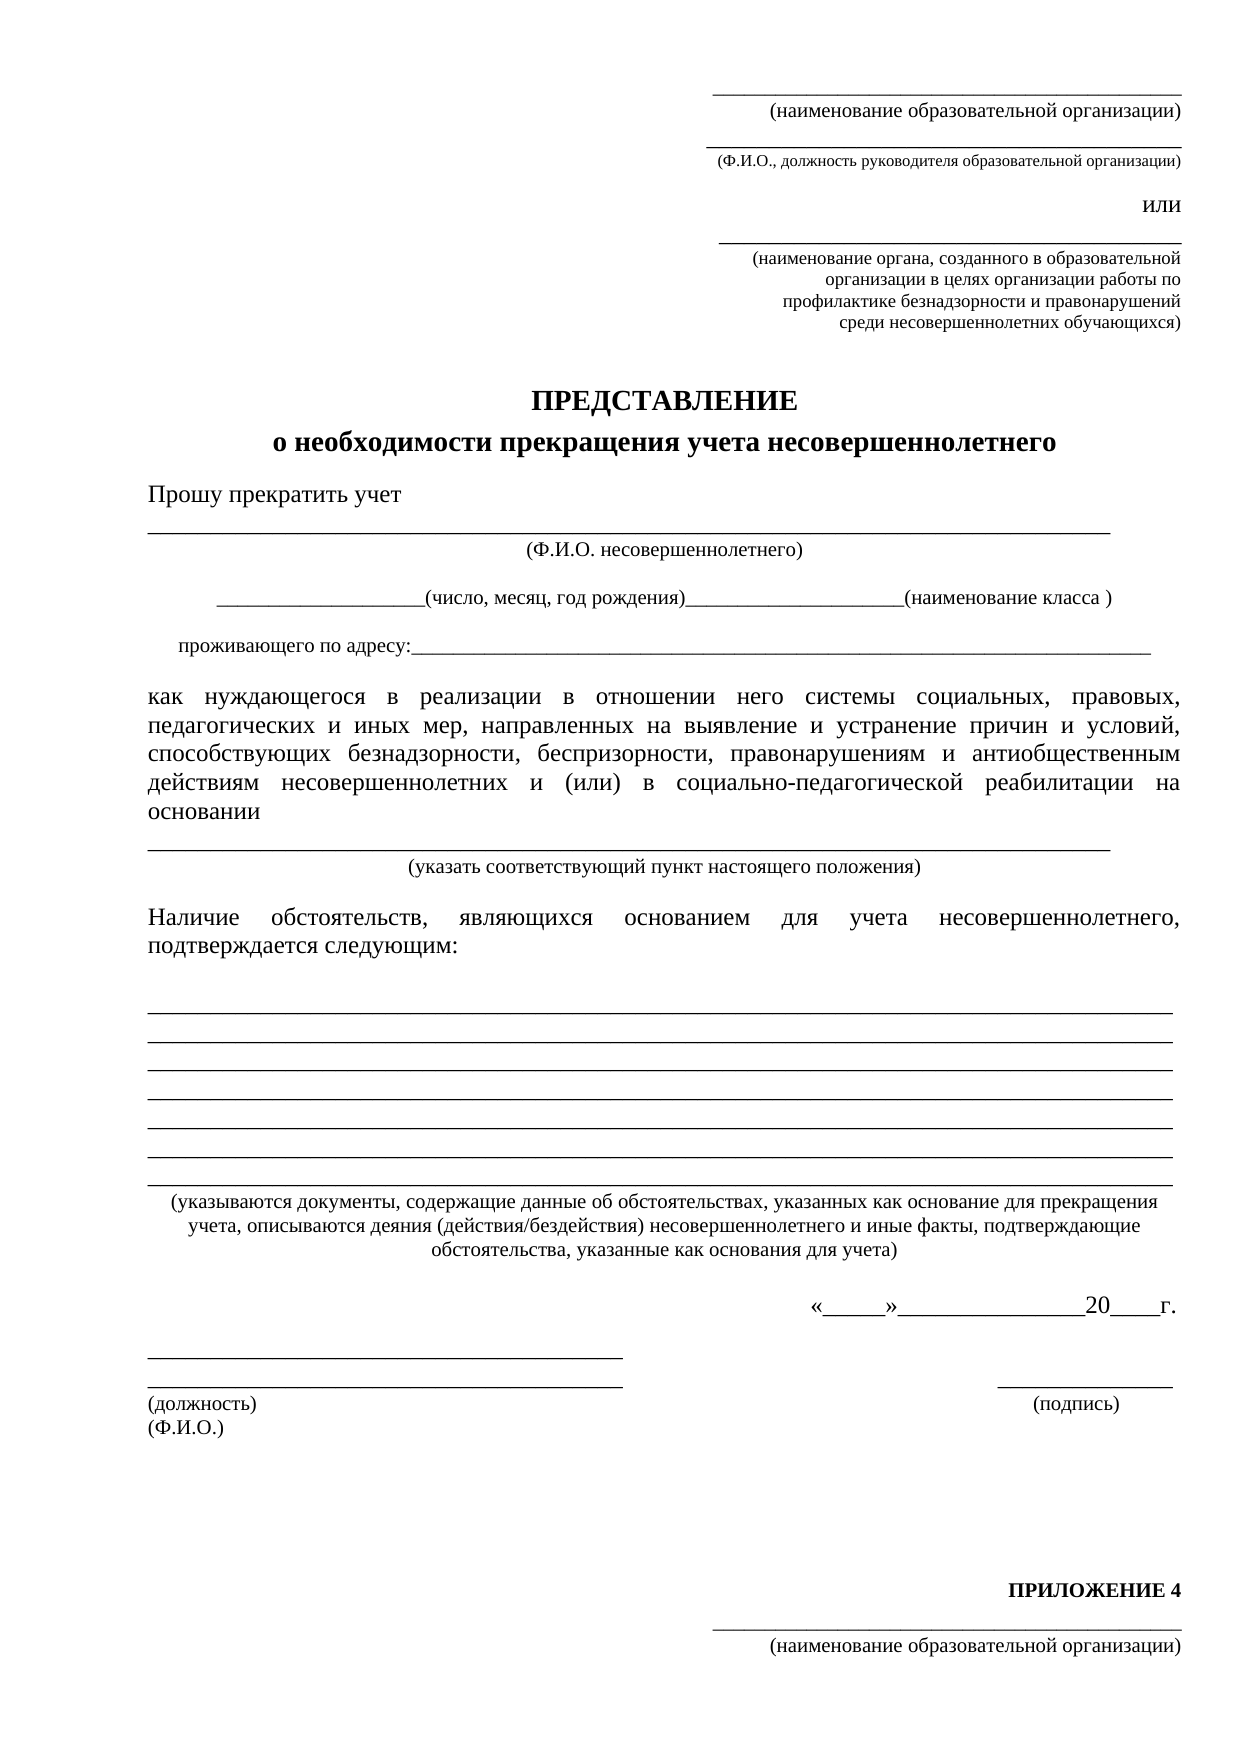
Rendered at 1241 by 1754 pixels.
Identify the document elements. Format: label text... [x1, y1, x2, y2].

text _____________________________________________ [148, 74, 1181, 98]
text _____________________________________________________________________________ [148, 508, 1181, 537]
text (должность) (подпись) [148, 1391, 1181, 1415]
text как нуждающегося в реализации в отношении него системы социальных, правовых, педагогических и иных мер, направленных на выявление и устранение причин и условий, способствующих безнадзорности, беспризорности, правонарушениям и антиобщественным действиям несовершеннолетних и (или) в социально-педагогической реабилитации на основании [148, 681, 1181, 825]
text ПРИЛОЖЕНИЕ 4 [148, 1578, 1181, 1602]
text Наличие обстоятельств, являющихся основанием для учета несовершеннолетнего, подтверждается следующим: [148, 902, 1181, 959]
text «_____»_______________20____г. [148, 1290, 1181, 1319]
text ______________________________________ [148, 122, 1181, 151]
text ____________________________________________________________________________________________________________________________________________________________________________________________________________________________________________________________________________________________________________________________________________________________________________________________________________________________________________________________________________________________________________ [148, 1017, 1181, 1189]
text _____________________________________________ [148, 1609, 1181, 1633]
text __________________________________________________________________________________ [148, 988, 1181, 1017]
text (Ф.И.О. несовершеннолетнего) [148, 537, 1181, 561]
text проживающего по адресу:_______________________________________________________________________ [148, 633, 1181, 657]
text профилактике безнадзорности и правонарушений [148, 290, 1181, 311]
text _____________________________________________________________________________ [148, 825, 1181, 853]
text ______________________________________ [148, 1333, 1181, 1362]
text ПРЕДСТАВЛЕНИЕ [148, 383, 1181, 417]
text Прошу прекратить учет [148, 479, 1181, 508]
text организации в целях организации работы по [148, 268, 1181, 290]
text (наименование образовательной организации) [148, 98, 1181, 122]
text (Ф.И.О.) [148, 1415, 1181, 1439]
text (указать соответствующий пункт настоящего положения) [148, 853, 1181, 878]
text о необходимости прекращения учета несовершеннолетнего [148, 424, 1181, 458]
text или [148, 189, 1181, 218]
text ______________________________________ ______________ [148, 1362, 1181, 1391]
text (наименование образовательной организации) [148, 1633, 1181, 1657]
text среди несовершеннолетних обучающихся) [148, 311, 1181, 333]
text (наименование органа, созданного в образовательной [148, 247, 1181, 268]
text (указываются документы, содержащие данные об обстоятельствах, указанных как основание для прекращения учета, описываются деяния (действия/бездействия) несовершеннолетнего и иные факты, подтверждающие обстоятельства, указанные как основания для учета) [148, 1189, 1181, 1261]
text ____________________(число, месяц, год рождения)_____________________(наименование класса ) [148, 585, 1181, 609]
text _____________________________________ [148, 218, 1181, 247]
text (Ф.И.О., должность руководителя образовательной организации) [148, 151, 1181, 170]
